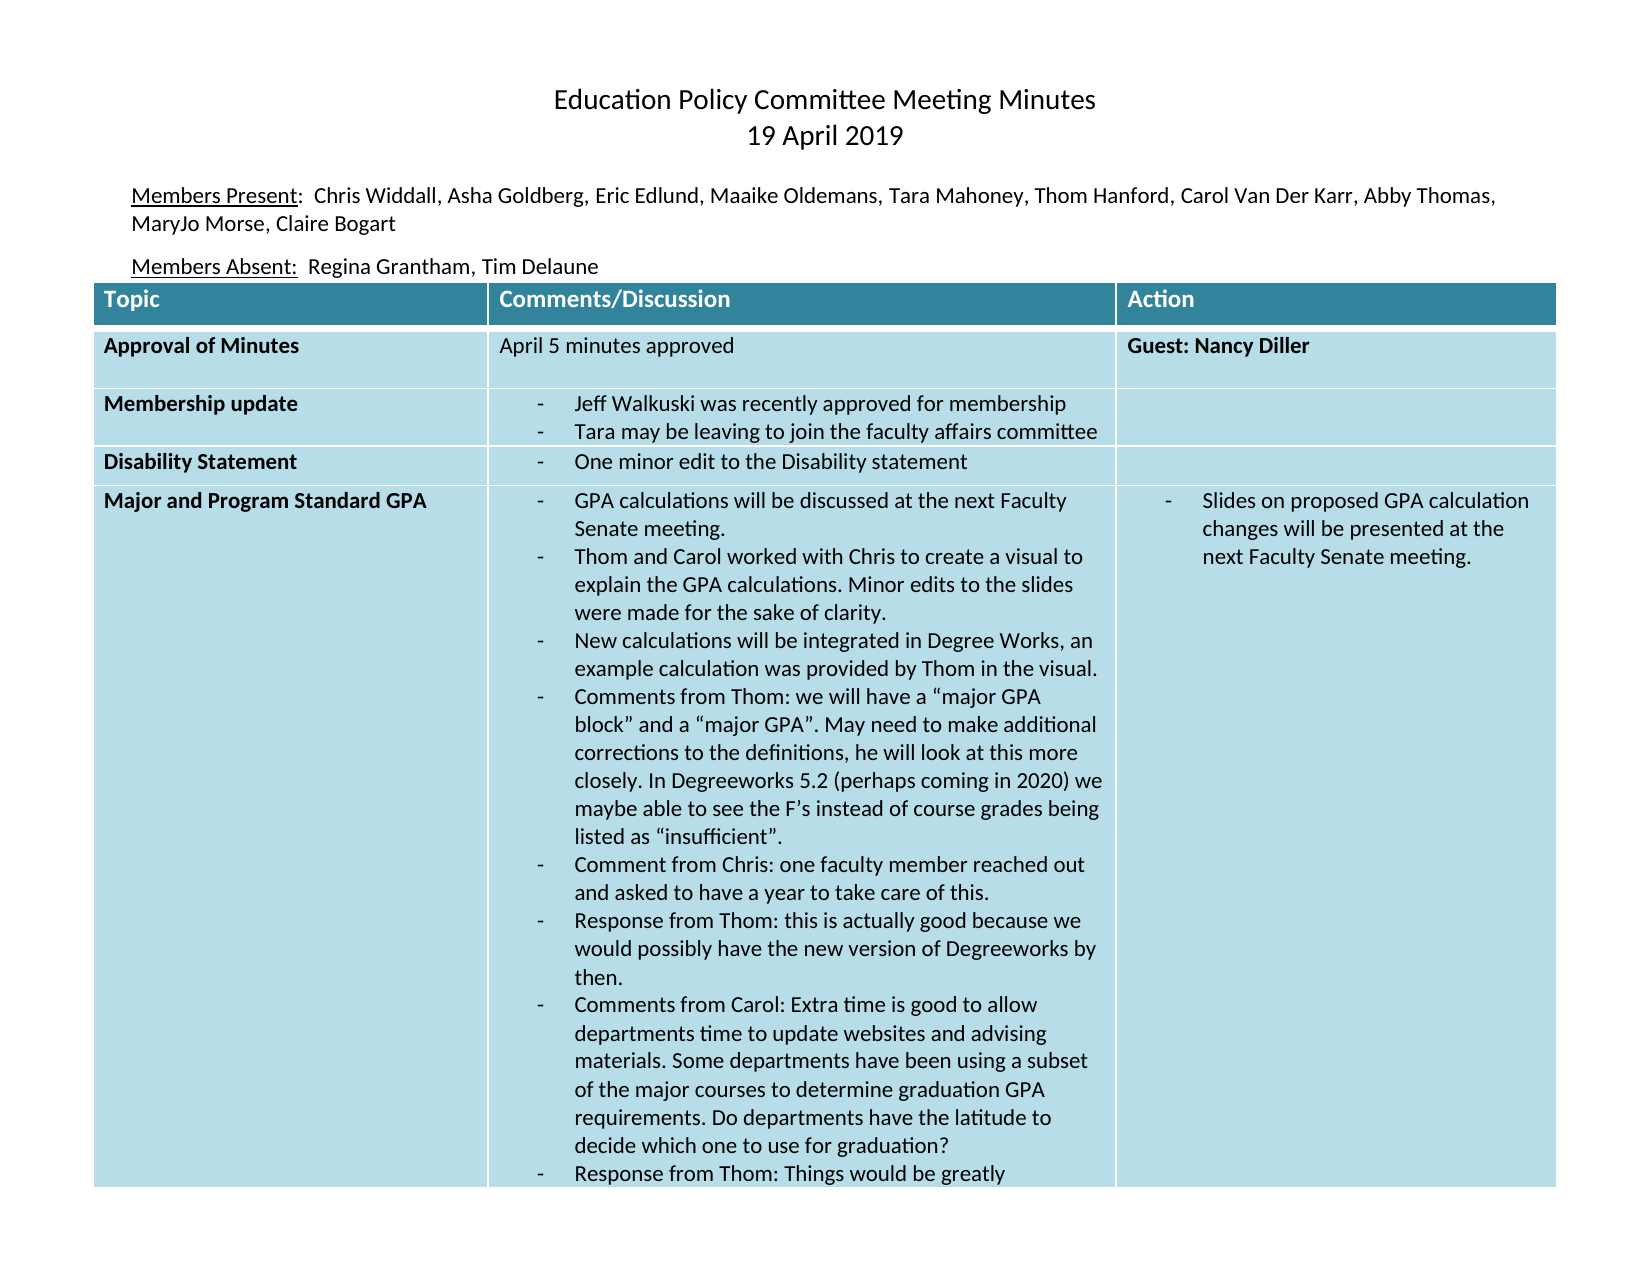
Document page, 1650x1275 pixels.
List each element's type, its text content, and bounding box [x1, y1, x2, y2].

table_cell Approval of Minutes [94, 332, 487, 388]
text Members Present: Chris Widdall, Asha Goldberg, Eric Edlund, Maaike Oldemans, Tara Mahoney, Thom Hanford, Carol Van Der Karr, Abby Thomas, MaryJo Morse, Claire Bogart [131, 181, 1500, 237]
table_cell Jeff Walkuski was recently approved for membership Tara may be leaving to join the faculty affairs committee [489, 389, 1115, 445]
table_header Comments/Discussion [489, 283, 1115, 325]
table_cell Guest: Nancy Diller [1117, 332, 1556, 388]
text Education Policy Committee Meeting Minutes [150, 81, 1500, 117]
table_cell April 5 minutes approved [489, 332, 1115, 388]
table_header Topic [94, 283, 487, 325]
table_cell One minor edit to the Disability statement [489, 447, 1115, 485]
table_cell Membership update [94, 389, 487, 445]
table_cell [1117, 389, 1556, 445]
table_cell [94, 486, 487, 1187]
table_cell Disability Statement [94, 447, 487, 485]
text Members Absent: Regina Grantham, Tim Delaune [131, 253, 1500, 281]
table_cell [489, 486, 1115, 1187]
table_cell [1117, 447, 1556, 485]
text 19 April 2019 [150, 117, 1500, 152]
table_header Action [1117, 283, 1556, 325]
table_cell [1117, 486, 1556, 1187]
